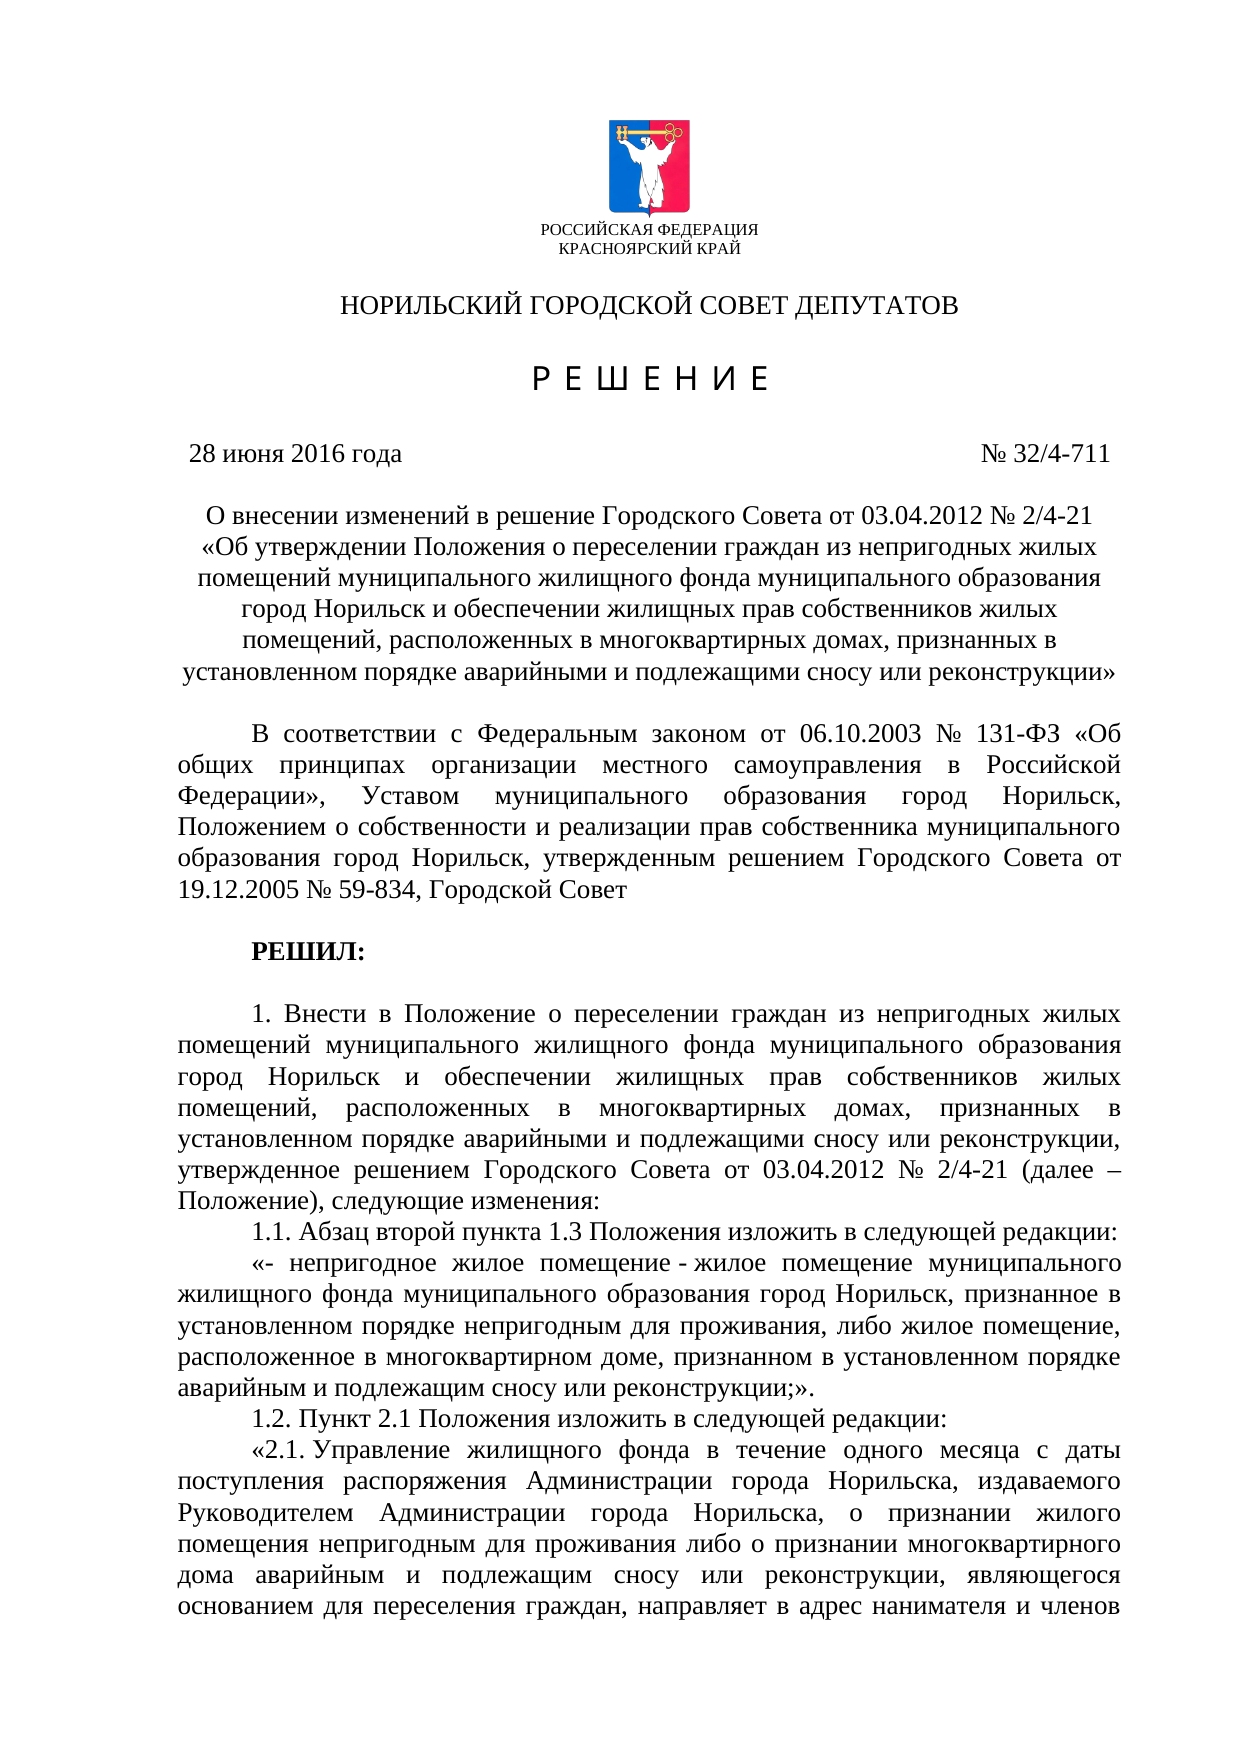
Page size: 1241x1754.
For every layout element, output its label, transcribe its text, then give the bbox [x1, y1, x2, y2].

text 1.2. Пункт 2.1 Положения изложить в следующей редакции: [251, 1402, 1122, 1433]
text «Об утверждении Положения о переселении граждан из непригодных жилых помещений муниципального жилищного фонда муниципального образования город Норильск и обеспечении жилищных прав собственников жилых помещений, расположенных в многоквартирных домах, признанных в установленном порядке аварийными и подлежащими сносу или реконструкции» [177, 530, 1122, 686]
picture [607, 118, 692, 220]
text РЕШИЛ: [177, 935, 1122, 966]
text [177, 1433, 1122, 1620]
text РОССИЙСКАЯ ФЕДЕРАЦИЯ [177, 220, 1122, 239]
table_header № 32/4-711 [651, 437, 1122, 468]
text 1.1. Абзац второй пункта 1.3 Положения изложить в следующей редакции: [177, 1215, 1122, 1246]
text НОРИЛЬСКИЙ ГОРОДСКОЙ СОВЕТ ДЕПУТАТОВ [177, 289, 1122, 320]
text КРАСНОЯРСКИЙ КРАЙ [177, 239, 1122, 258]
text Р Е Ш Е Н И Е [177, 354, 1122, 400]
text «- непригодное жилое помещение - жилое помещение муниципального жилищного фонда муниципального образования город Норильск, признанное в установленном порядке непригодным для проживания, либо жилое помещение, расположенное в многоквартирном доме, признанном в установленном порядке аварийным и подлежащим сносу или реконструкции;». [177, 1246, 1122, 1402]
text 1. Внести в Положение о переселении граждан из непригодных жилых помещений муниципального жилищного фонда муниципального образования город Норильск и обеспечении жилищных прав собственников жилых помещений, расположенных в многоквартирных домах, признанных в установленном порядке аварийными и подлежащими сносу или реконструкции, утвержденное решением Городского Совета от 03.04.2012 № 2/4-21 (далее – Положение), следующие изменения: [177, 997, 1122, 1215]
text О внесении изменений в решение Городского Совета от 03.04.2012 № 2/4-21 [177, 499, 1122, 530]
text В соответствии с Федеральным законом от 06.10.2003 № 131-ФЗ «Об общих принципах организации местного самоуправления в Российской Федерации», Уставом муниципального образования город Норильск, Положением о собственности и реализации прав собственника муниципального образования город Норильск, утвержденным решением Городского Совета от 19.12.2005 № 59-834, Городской Совет [177, 717, 1122, 904]
table_header 28 июня 2016 года [177, 437, 651, 468]
